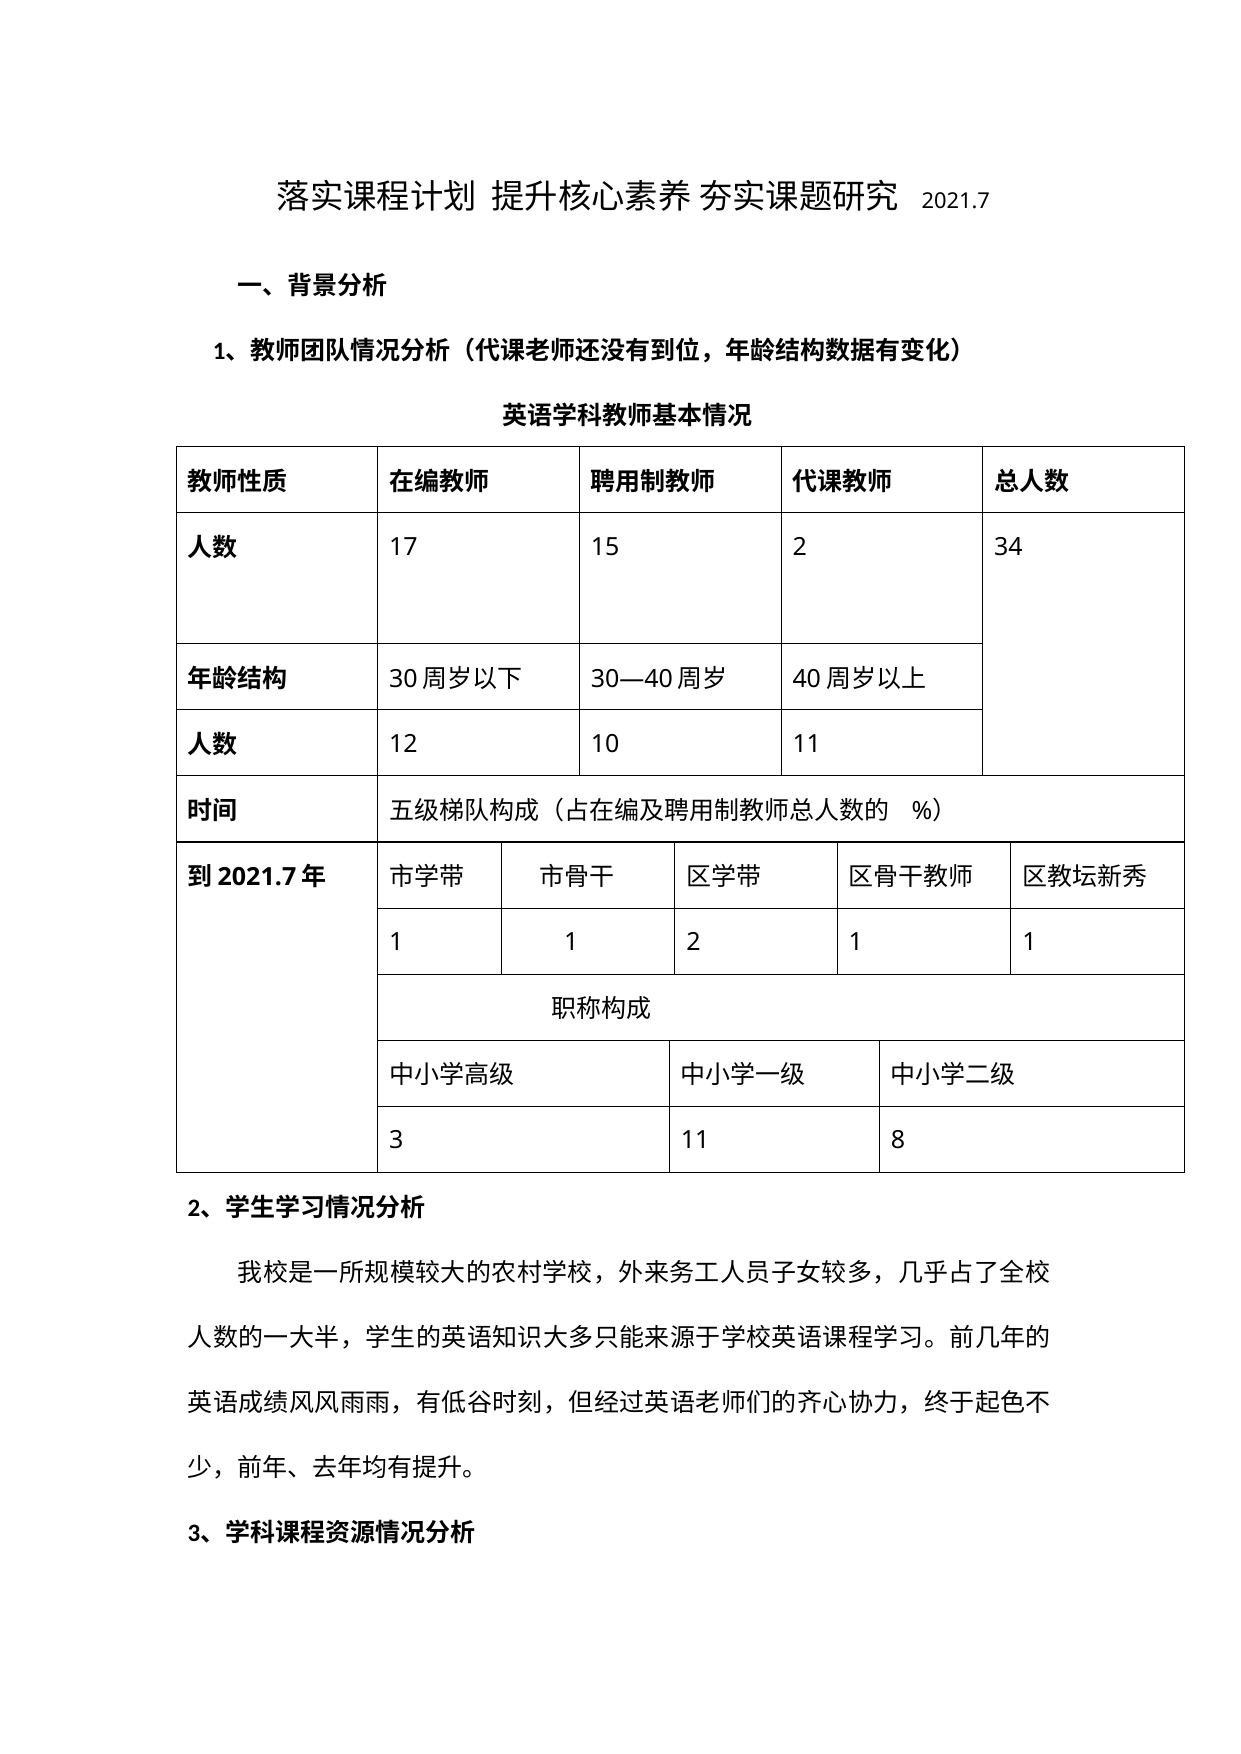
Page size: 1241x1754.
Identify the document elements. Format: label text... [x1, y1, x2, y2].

table_cell 30—40周岁 [580, 644, 781, 709]
table_cell 10 [580, 710, 781, 775]
table_header 在编教师 [378, 447, 579, 512]
text 1、教师团队情况分析（代课老师还没有到位，年龄结构数据有变化） [187, 316, 1053, 381]
table_cell 3 [378, 1107, 669, 1172]
table_cell 34 [983, 513, 1184, 775]
table_header 聘用制教师 [580, 447, 781, 512]
table_cell 人数 [177, 710, 377, 775]
table_cell 1 [378, 909, 501, 973]
table_cell 区骨干教师 [838, 843, 1010, 907]
text 3、学科课程资源情况分析 [187, 1498, 1053, 1563]
table_cell 2 [675, 909, 837, 973]
table_cell 职称构成 [378, 975, 1184, 1039]
table_cell 12 [378, 710, 579, 775]
table_header 教师性质 [177, 447, 377, 512]
text 2、学生学习情况分析 [187, 1173, 1053, 1238]
table_cell 17 [378, 513, 579, 643]
table_cell 30周岁以下 [378, 644, 579, 709]
text 我校是一所规模较大的农村学校，外来务工人员子女较多，几乎占了全校人数的一大半，学生的英语知识大多只能来源于学校英语课程学习。前几年的英语成绩风风雨雨，有低谷时刻，但经过英语老师们的齐心协力，终于起色不少，前年、去年均有提升。 [187, 1238, 1053, 1498]
table_cell 11 [782, 710, 982, 775]
table_cell 1 [1011, 909, 1184, 973]
table_cell 时间 [177, 776, 377, 841]
table_header 总人数 [983, 447, 1184, 512]
table_cell 到2021.7年 [177, 843, 377, 1172]
text 英语学科教师基本情况 [187, 381, 1053, 446]
table_cell 区学带 [675, 843, 837, 907]
table_cell 区教坛新秀 [1011, 843, 1184, 907]
text 一、背景分析 [187, 251, 1053, 316]
table_cell 8 [880, 1107, 1184, 1172]
table_cell 2 [782, 513, 982, 643]
table_cell 五级梯队构成（占在编及聘用制教师总人数的 %） [378, 776, 1184, 841]
table_cell 市学带 [378, 843, 501, 907]
table_header 代课教师 [782, 447, 982, 512]
table_cell 1 [838, 909, 1010, 973]
table_cell 15 [580, 513, 781, 643]
table_cell 中小学高级 [378, 1041, 669, 1106]
table_cell 40周岁以上 [782, 644, 982, 709]
table_cell 人数 [177, 513, 377, 643]
table_cell 年龄结构 [177, 644, 377, 709]
table_cell 1 [502, 909, 674, 973]
text 落实课程计划 提升核心素养 夯实课题研究 2021.7 [187, 162, 1053, 227]
table_cell 市骨干 [502, 843, 674, 907]
table_cell 中小学二级 [880, 1041, 1184, 1106]
table_cell 11 [670, 1107, 879, 1172]
table_cell 中小学一级 [670, 1041, 879, 1106]
